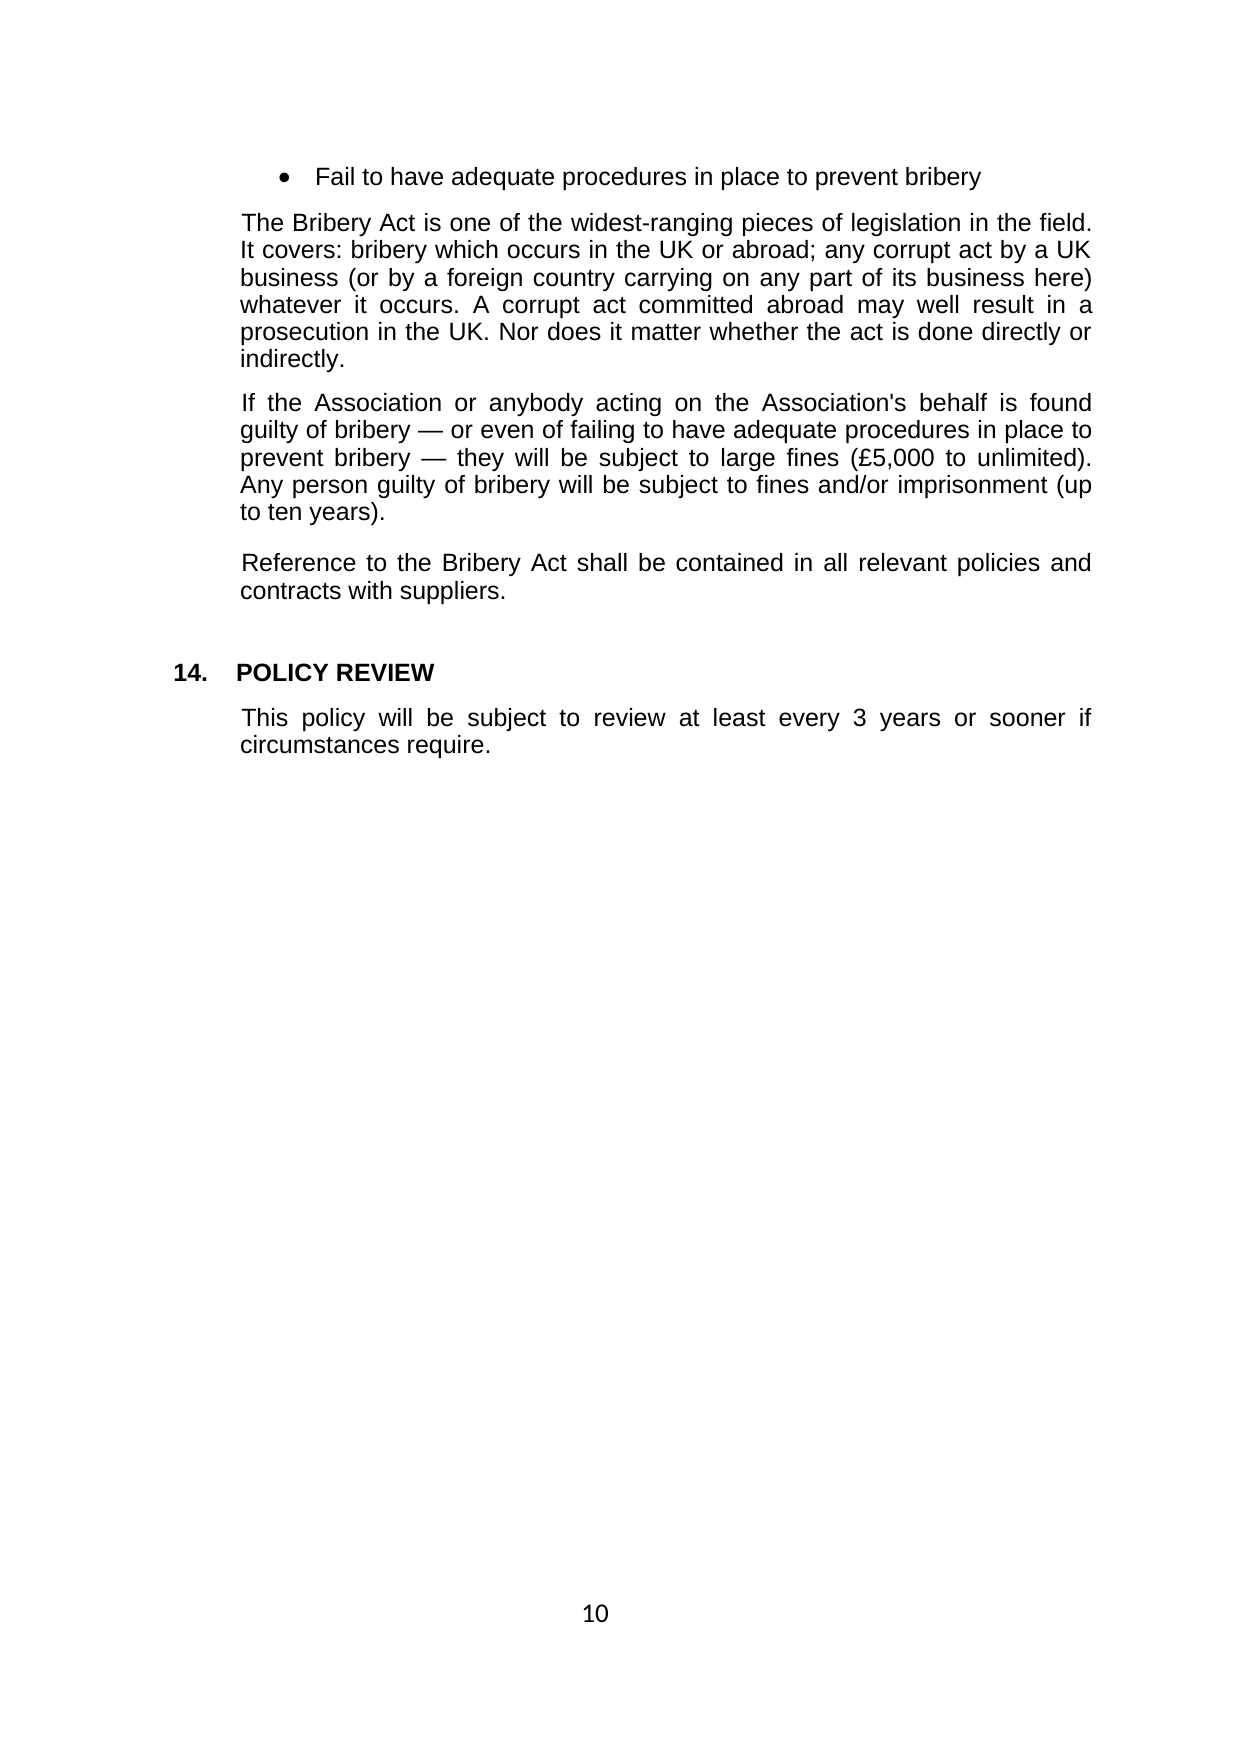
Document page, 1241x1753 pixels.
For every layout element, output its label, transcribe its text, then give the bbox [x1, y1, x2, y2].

subtitle 14. POLICY REVIEW [118, 658, 1095, 687]
text This policy will be subject to review at least every 3 years or sooner if circumstances require. [240, 705, 1094, 759]
text The Bribery Act is one of the widest-ranging pieces of legislation in the field. It covers: bribery which occurs in the UK or abroad; any corrupt act by a UK business (or by a foreign country carrying on any part of its business here) whatever it occurs. A corrupt act committed abroad may well result in a prosecution in the UK. Nor does it matter whether the act is done directly or indirectly. [240, 210, 1094, 373]
list Fail to have adequate procedures in place to prevent bribery [277, 161, 1094, 192]
text If the Association or anybody acting on the Association's behalf is found guilty of bribery — or even of failing to have adequate procedures in place to prevent bribery — they will be subject to large fines (£5,000 to unlimited). Any person guilty of bribery will be subject to fines and/or imprisonment (up to ten years). [240, 390, 1094, 526]
text Reference to the Bribery Act shall be contained in all relevant policies and contracts with suppliers. [240, 550, 1094, 604]
